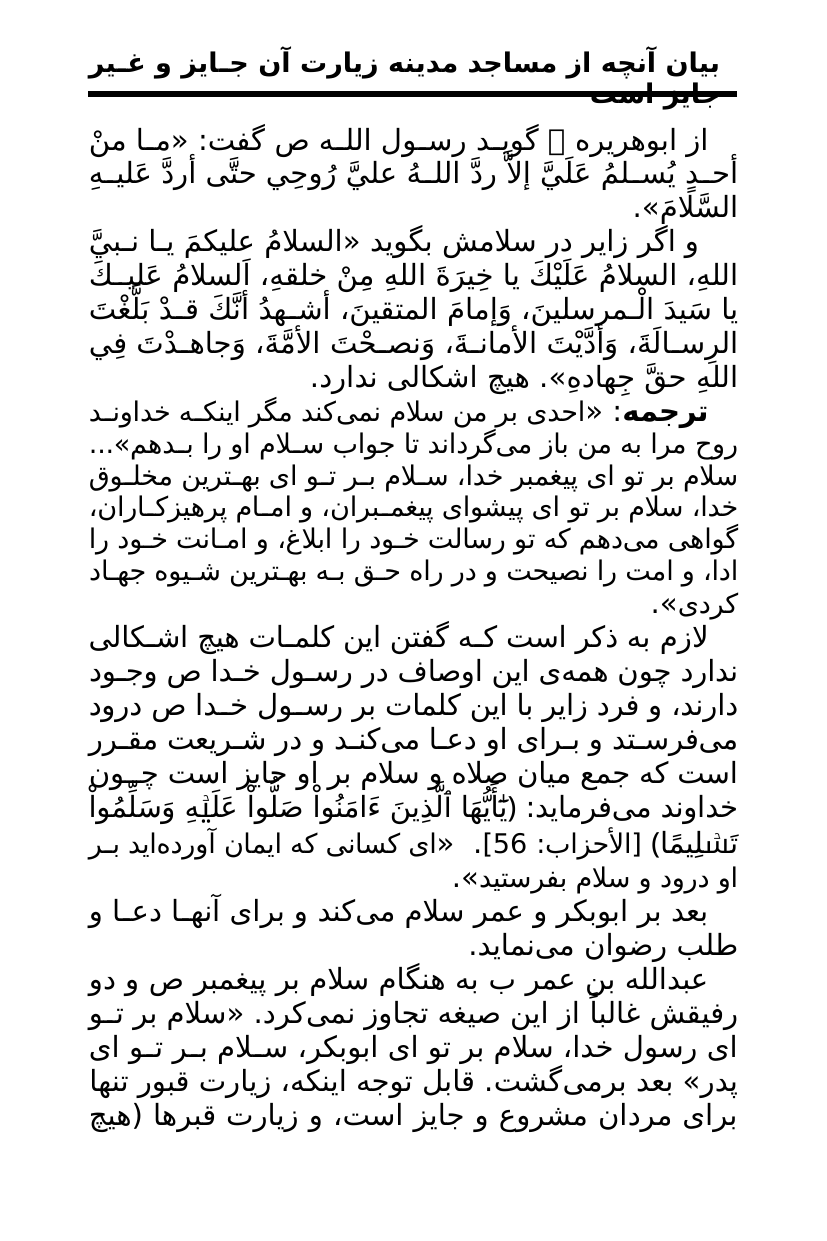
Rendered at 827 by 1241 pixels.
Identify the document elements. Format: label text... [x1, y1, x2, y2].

text بعد بر ابوبکر و عمر سلام می‌کند و برای آنها دعا و طلب رضوان می‌نماید. [89, 894, 738, 962]
text از ابوهریره گوید رسول الله ص گفت: «ما منْ أحدٍ يُسلمُ عَلَيَّ إلاَّ ردَّ اللهُ عليَّ رُوحِي حتَّى أردَّ عَليهِ السَّلامَ». [89, 123, 738, 225]
text و اگر زایر در سلامش بگوید «السلامُ عليكمَ يا نبيَّ اللهِ، السلامُ عَلَيْكَ يا خِيرَةَ اللهِ مِنْ خلقهِ، اَلسلامُ عَليكَ يا سَيدَ الْـمرسلينَ، وَإمامَ المتقينَ، أشهدُ أنَّكَ قدْ بَلَّغْتَ الرِسالَةَ، وَأدَّيْتَ الأمانةَ، وَنصحْتَ الأمَّةَ، وَجاهدْتَ فِي اللهِ حقَّ جِهادهِ». هیچ اشکالی ندارد. [89, 225, 738, 394]
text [89, 962, 738, 1132]
text ترجمه: «احدی بر من سلام نمی‌کند مگر اینکه خداوند روح مرا به من باز می‌گرداند تا جواب سلام او را بدهم»... سلام بر تو ای پیغمبر خدا، سلام بر تو ای بهترین مخلوق خدا، سلام بر تو ای پیشوای پیغمبران، و امام پرهیزکاران، گواهی می‌دهم که تو رسالت خود را ابلاغ، و امانت خود را ادا، و امت را نصیحت و در راه حق به بهترین شیوه جهاد کردی». [89, 394, 738, 620]
text لازم به ذکر است که گفتن این کلمات هیچ اشکالی ندارد چون همه‌ی این اوصاف در رسول خدا ص وجود دارند، و فرد زایر با این کلمات بر رسول خدا ص درود می‌فرستد و برای او دعا می‌کند و در شریعت مقرر است که جمع میان صلاه و سلام بر او جایز است چون خداوند می‌فرماید: ﴿يَٰٓأَيُّهَا ٱلَّذِينَ ءَامَنُواْ صَلُّواْ عَلَيۡهِ وَسَلِّمُواْ تَسۡلِيمًا﴾ [الأحزاب: 56]. «ای کسانی که ایمان آورده‌اید بر او درود و سلام بفرستید». [89, 620, 738, 894]
